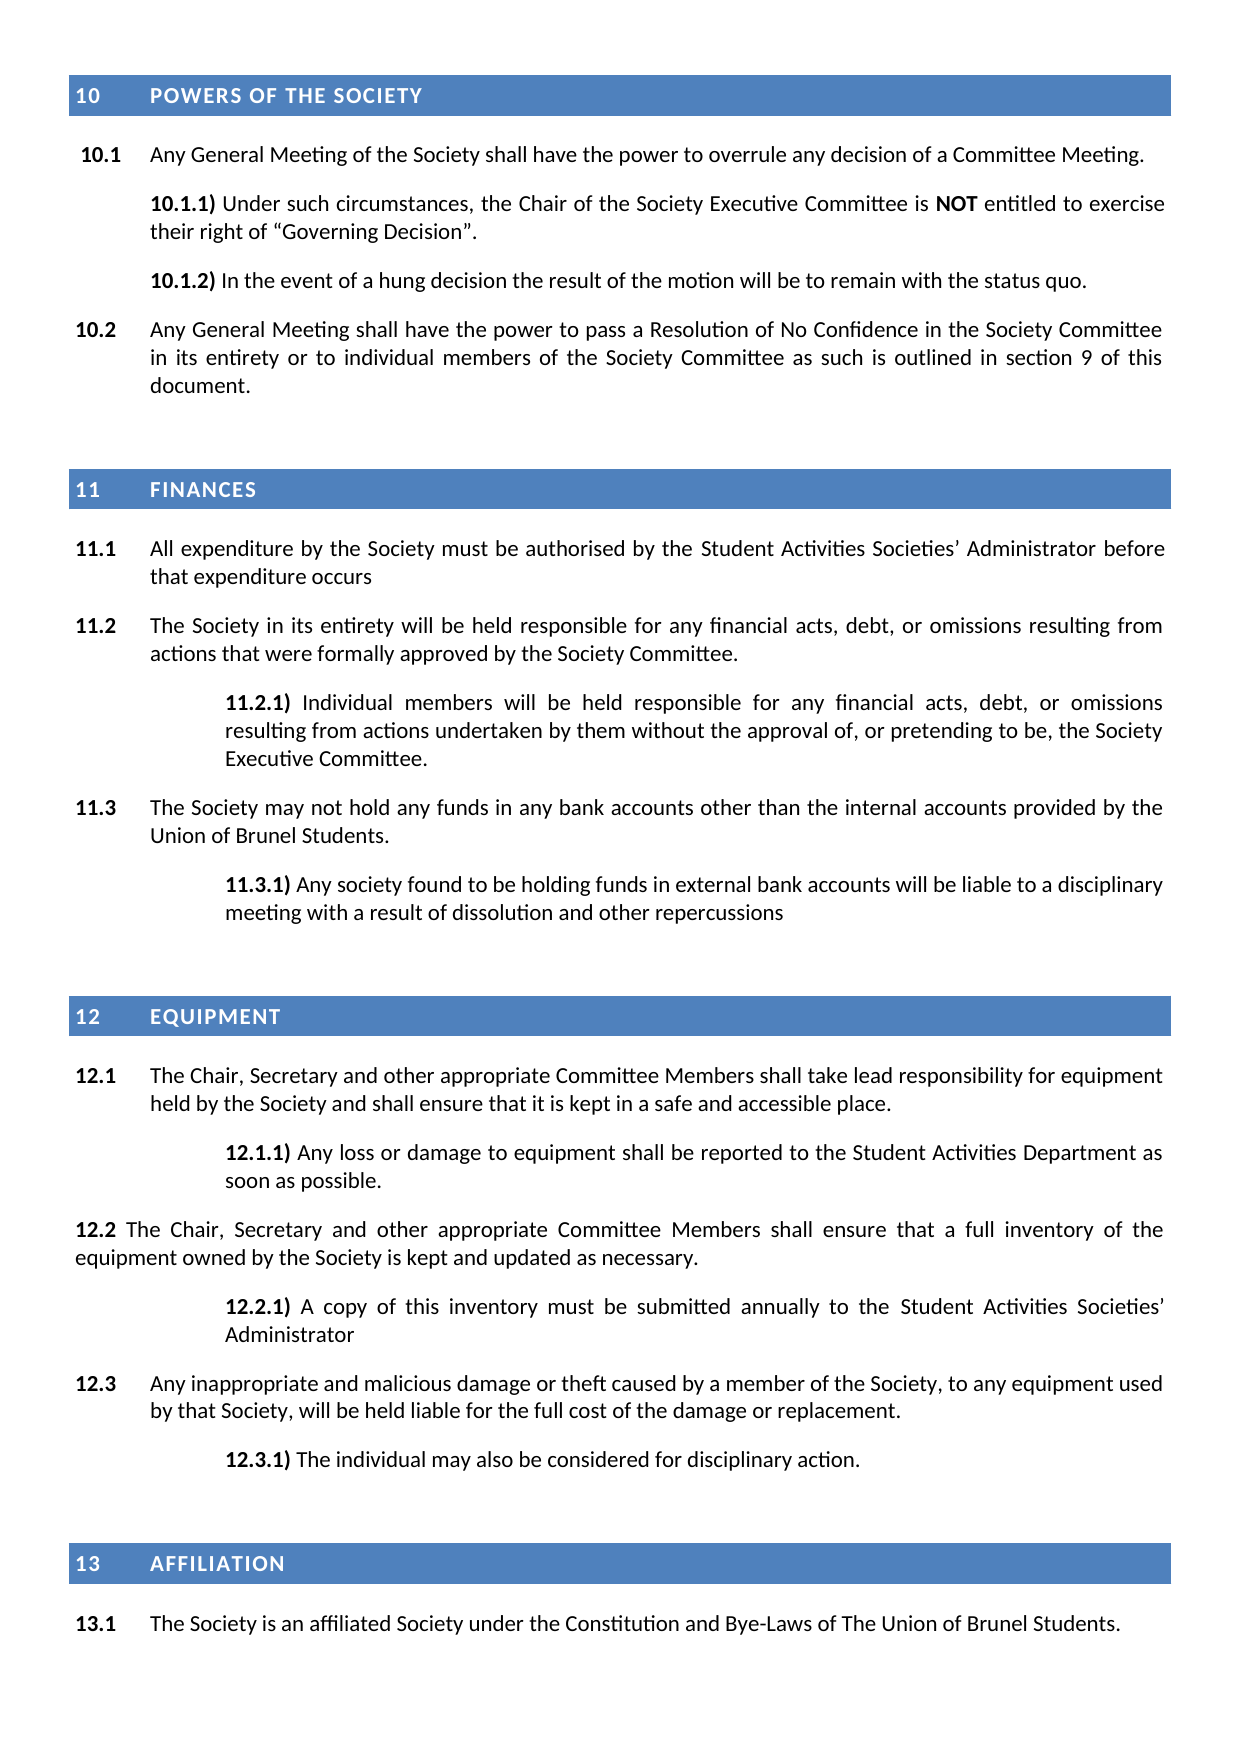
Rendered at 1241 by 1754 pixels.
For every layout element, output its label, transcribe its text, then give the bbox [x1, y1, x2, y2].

text 10.2 Any General Meeting shall have the power to pass a Resolution of No Confidence in the Society Committee in its entirety or to individual members of the Society Committee as such is outlined in section 9 of this document. [75, 315, 1165, 399]
text 10.1.2) In the event of a hung decision the result of the motion will be to remain with the status quo. [150, 266, 1165, 294]
text 12.1 The Chair, Secretary and other appropriate Committee Members shall take lead responsibility for equipment held by the Society and shall ensure that it is kept in a safe and accessible place. [75, 1061, 1165, 1117]
text 11.1 All expenditure by the Society must be authorised by the Student Activities Societies’ Administrator before that expenditure occurs [75, 534, 1165, 590]
text 11.3 The Society may not hold any funds in any bank accounts other than the internal accounts provided by the Union of Brunel Students. [75, 793, 1165, 849]
text 12.2.1) A copy of this inventory must be submitted annually to the Student Activities Societies’ Administrator [225, 1292, 1165, 1348]
text 11.2.1) Individual members will be held responsible for any financial acts, debt, or omissions resulting from actions undertaken by them without the approval of, or pretending to be, the Society Executive Committee. [225, 688, 1165, 772]
text 12.3 Any inappropriate and malicious damage or theft caused by a member of the Society, to any equipment used by that Society, will be held liable for the full cost of the damage or replacement. [75, 1369, 1165, 1425]
text 13.1 The Society is an affiliated Society under the Constitution and Bye-Laws of The Union of Brunel Students. [75, 1609, 1165, 1637]
text 10.1.1) Under such circumstances, the Chair of the Society Executive Committee is NOT entitled to exercise their right of “Governing Decision”. [150, 189, 1165, 245]
text 12.3.1) The individual may also be considered for disciplinary action. [150, 1446, 1165, 1473]
text 11.3.1) Any society found to be holding funds in external bank accounts will be liable to a disciplinary meeting with a result of dissolution and other repercussions [225, 870, 1165, 926]
subtitle 12 Equipment [75, 1002, 1165, 1030]
text 12.2 The Chair, Secretary and other appropriate Committee Members shall ensure that a full inventory of the equipment owned by the Society is kept and updated as necessary. [75, 1215, 1165, 1271]
subtitle 13 Affiliation [75, 1550, 1165, 1577]
subtitle 10 Powers of the Society [75, 81, 1165, 109]
text 12.1.1) Any loss or damage to equipment shall be reported to the Student Activities Department as soon as possible. [225, 1138, 1165, 1194]
subtitle 11 Finances [75, 475, 1165, 503]
text 10.1 Any General Meeting of the Society shall have the power to overrule any decision of a Committee Meeting. [75, 141, 1165, 168]
text 11.2 The Society in its entirety will be held responsible for any financial acts, debt, or omissions resulting from actions that were formally approved by the Society Committee. [75, 611, 1165, 667]
